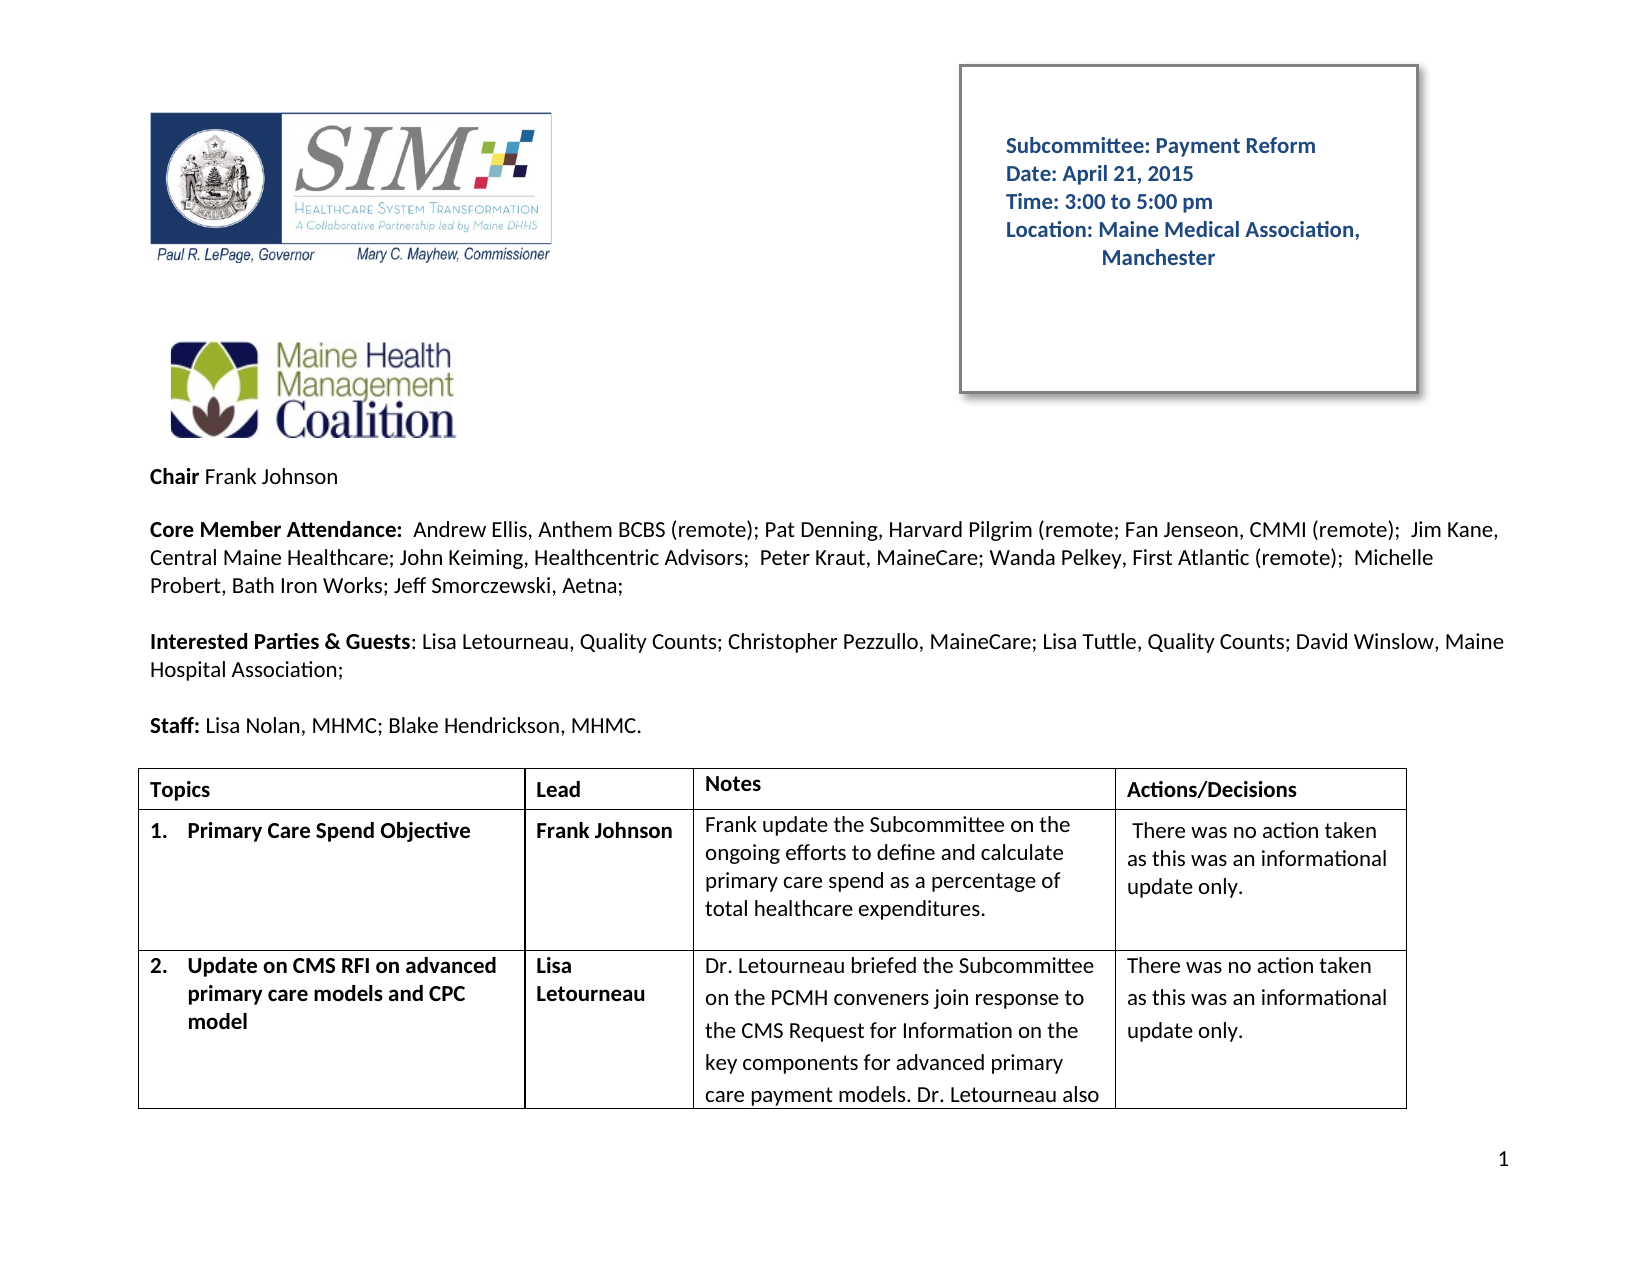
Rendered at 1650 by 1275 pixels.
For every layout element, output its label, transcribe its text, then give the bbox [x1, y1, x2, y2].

text Staff: Lisa Nolan, MHMC; Blake Hendrickson, MHMC. [150, 712, 1509, 739]
picture [150, 112, 552, 263]
table_cell Frank Johnson [526, 810, 693, 950]
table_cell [139, 951, 524, 1108]
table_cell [694, 951, 1115, 1108]
table_cell Lisa Letourneau [526, 951, 693, 1108]
text Core Member Attendance: Andrew Ellis, Anthem BCBS (remote); Pat Denning, Harvard Pilgrim (remote; Fan Jenseon, CMMI (remote); Jim Kane, Central Maine Healthcare; John Keiming, Healthcentric Advisors; Peter Kraut, MaineCare; Wanda Pelkey, First Atlantic (remote); Michelle Probert, Bath Iron Works; Jeff Smorczewski, Aetna; [150, 515, 1509, 599]
table_cell Frank update the Subcommittee on the ongoing efforts to define and calculate primary care spend as a percentage of total healthcare expenditures. [694, 810, 1115, 950]
table_cell Primary Care Spend Objective [139, 810, 524, 950]
text Chair Frank Johnson [150, 462, 1509, 490]
table_header Lead [526, 769, 693, 809]
text Interested Parties & Guests: Lisa Letourneau, Quality Counts; Christopher Pezzullo, MaineCare; Lisa Tuttle, Quality Counts; David Winslow, Maine Hospital Association; [150, 627, 1509, 683]
table_cell There was no action taken as this was an informational update only. [1116, 810, 1406, 950]
table_header Notes [694, 769, 1115, 809]
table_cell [1116, 951, 1406, 1108]
table_header Topics [139, 769, 524, 809]
table_header Actions/Decisions [1116, 769, 1406, 809]
picture [170, 340, 459, 438]
